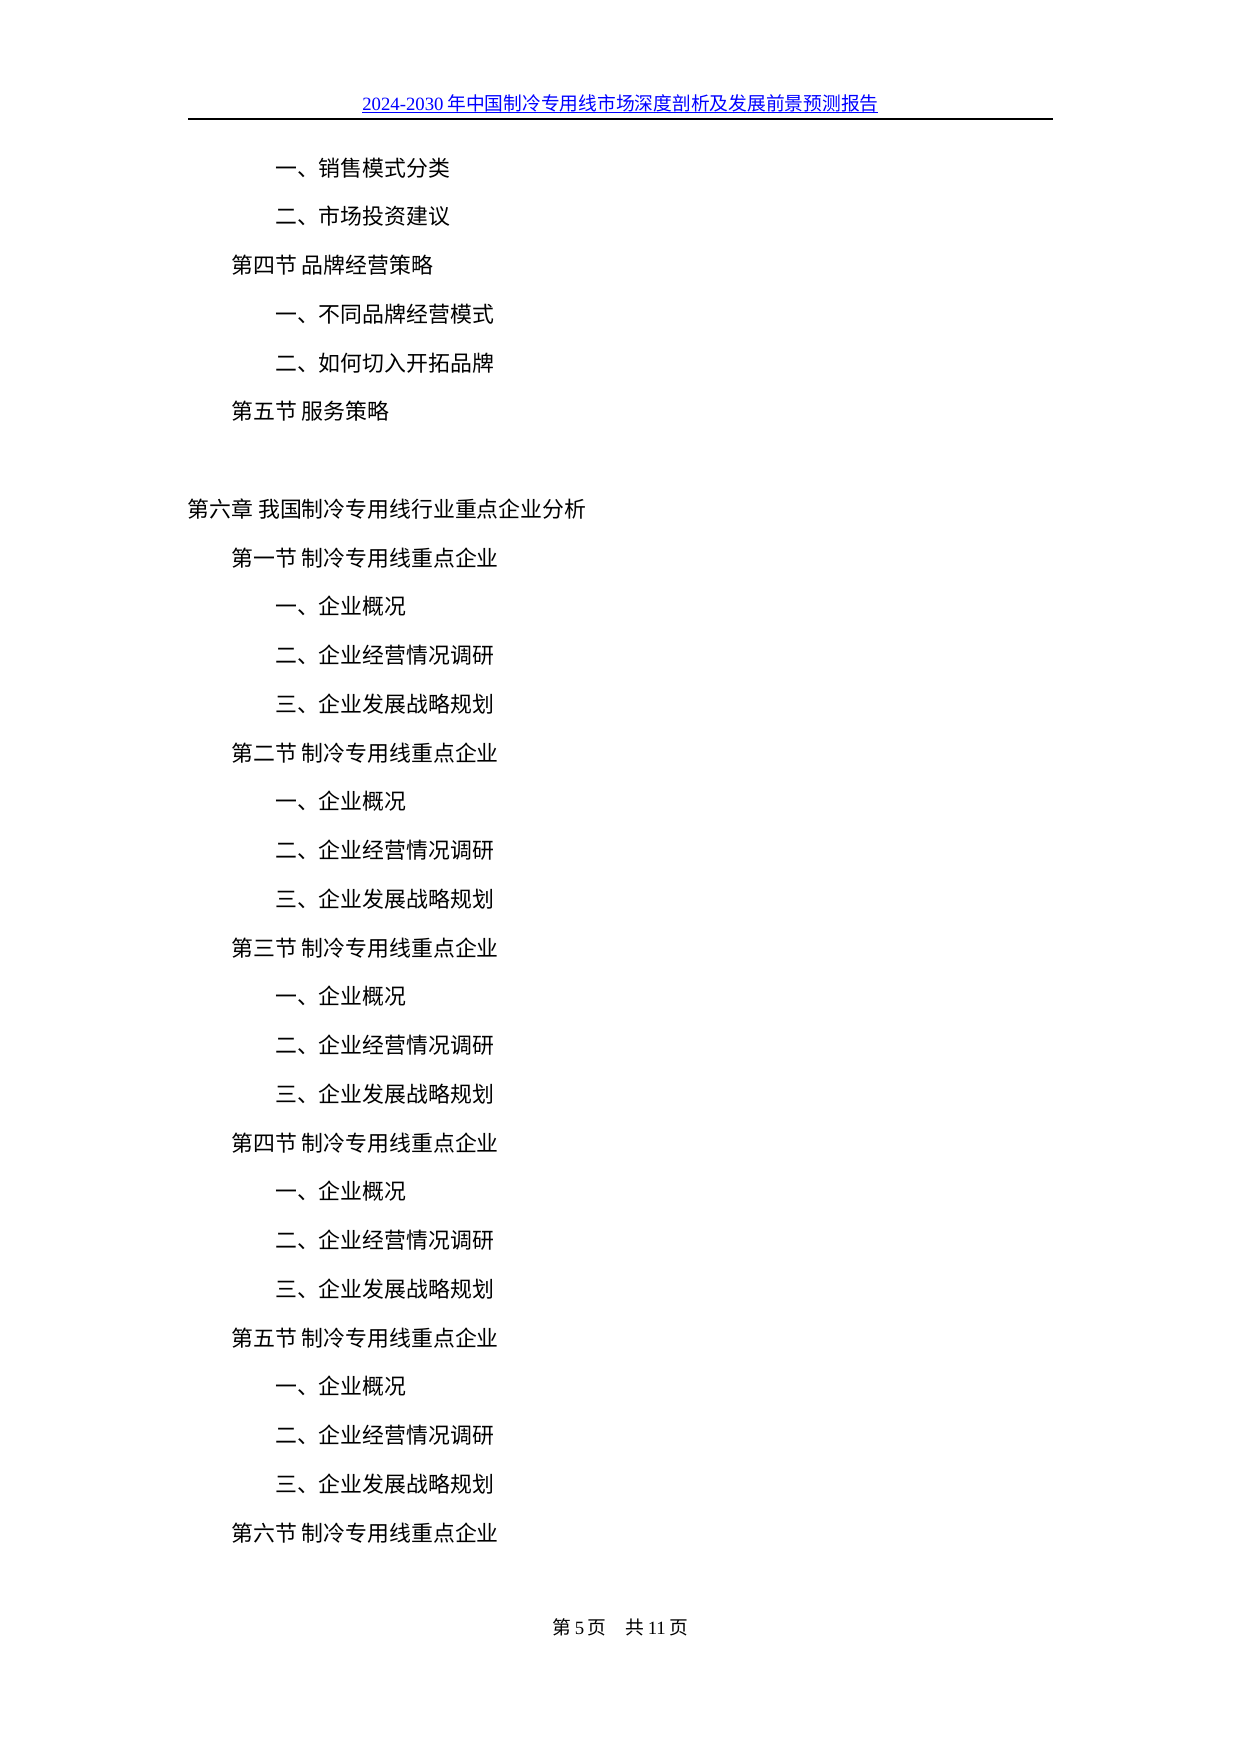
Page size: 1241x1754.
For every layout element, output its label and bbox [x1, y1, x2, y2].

text [187, 150, 1053, 1548]
